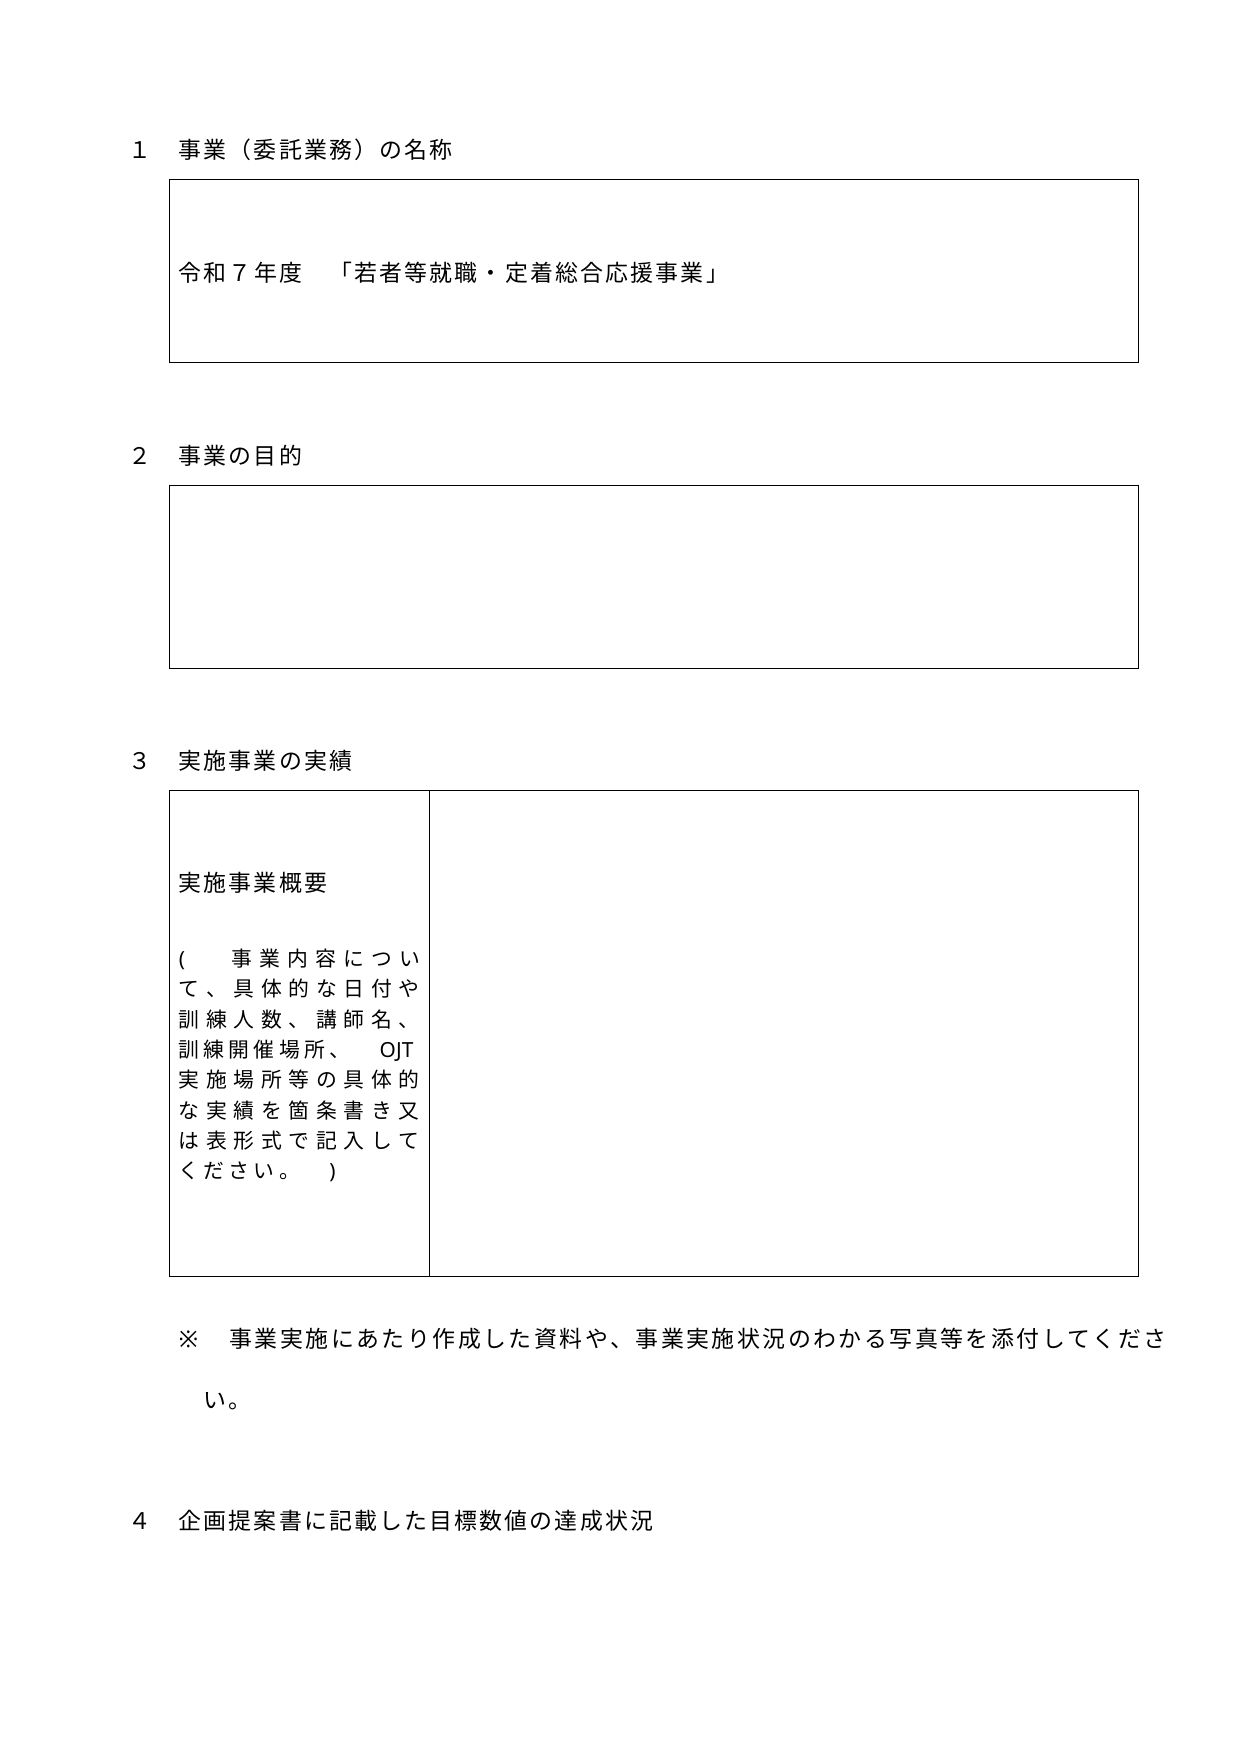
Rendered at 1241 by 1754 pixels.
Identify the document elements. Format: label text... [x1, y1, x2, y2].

text ２ 事業の目的 [128, 424, 1082, 484]
text １ 事業（委託業務）の名称 [128, 119, 1082, 179]
text ※ 事業実施にあたり作成した資料や、事業実施状況のわかる写真等を添付してください。 [172, 1307, 1171, 1428]
table_header 令和７年度 「若者等就職・定着総合応援事業」 [170, 180, 1138, 362]
table_header [170, 486, 1138, 667]
text ４ 企画提案書に記載した目標数値の達成状況 [128, 1489, 1082, 1550]
table_header 実施事業概要 (事業内容について、具体的な日付や訓練人数、講師名、訓練開催場所、OJT実施場所等の具体的な実績を箇条書き又は表形式で記入してください。) [170, 791, 429, 1276]
text ３ 実施事業の実績 [128, 729, 1082, 790]
table_header [430, 791, 1138, 1276]
